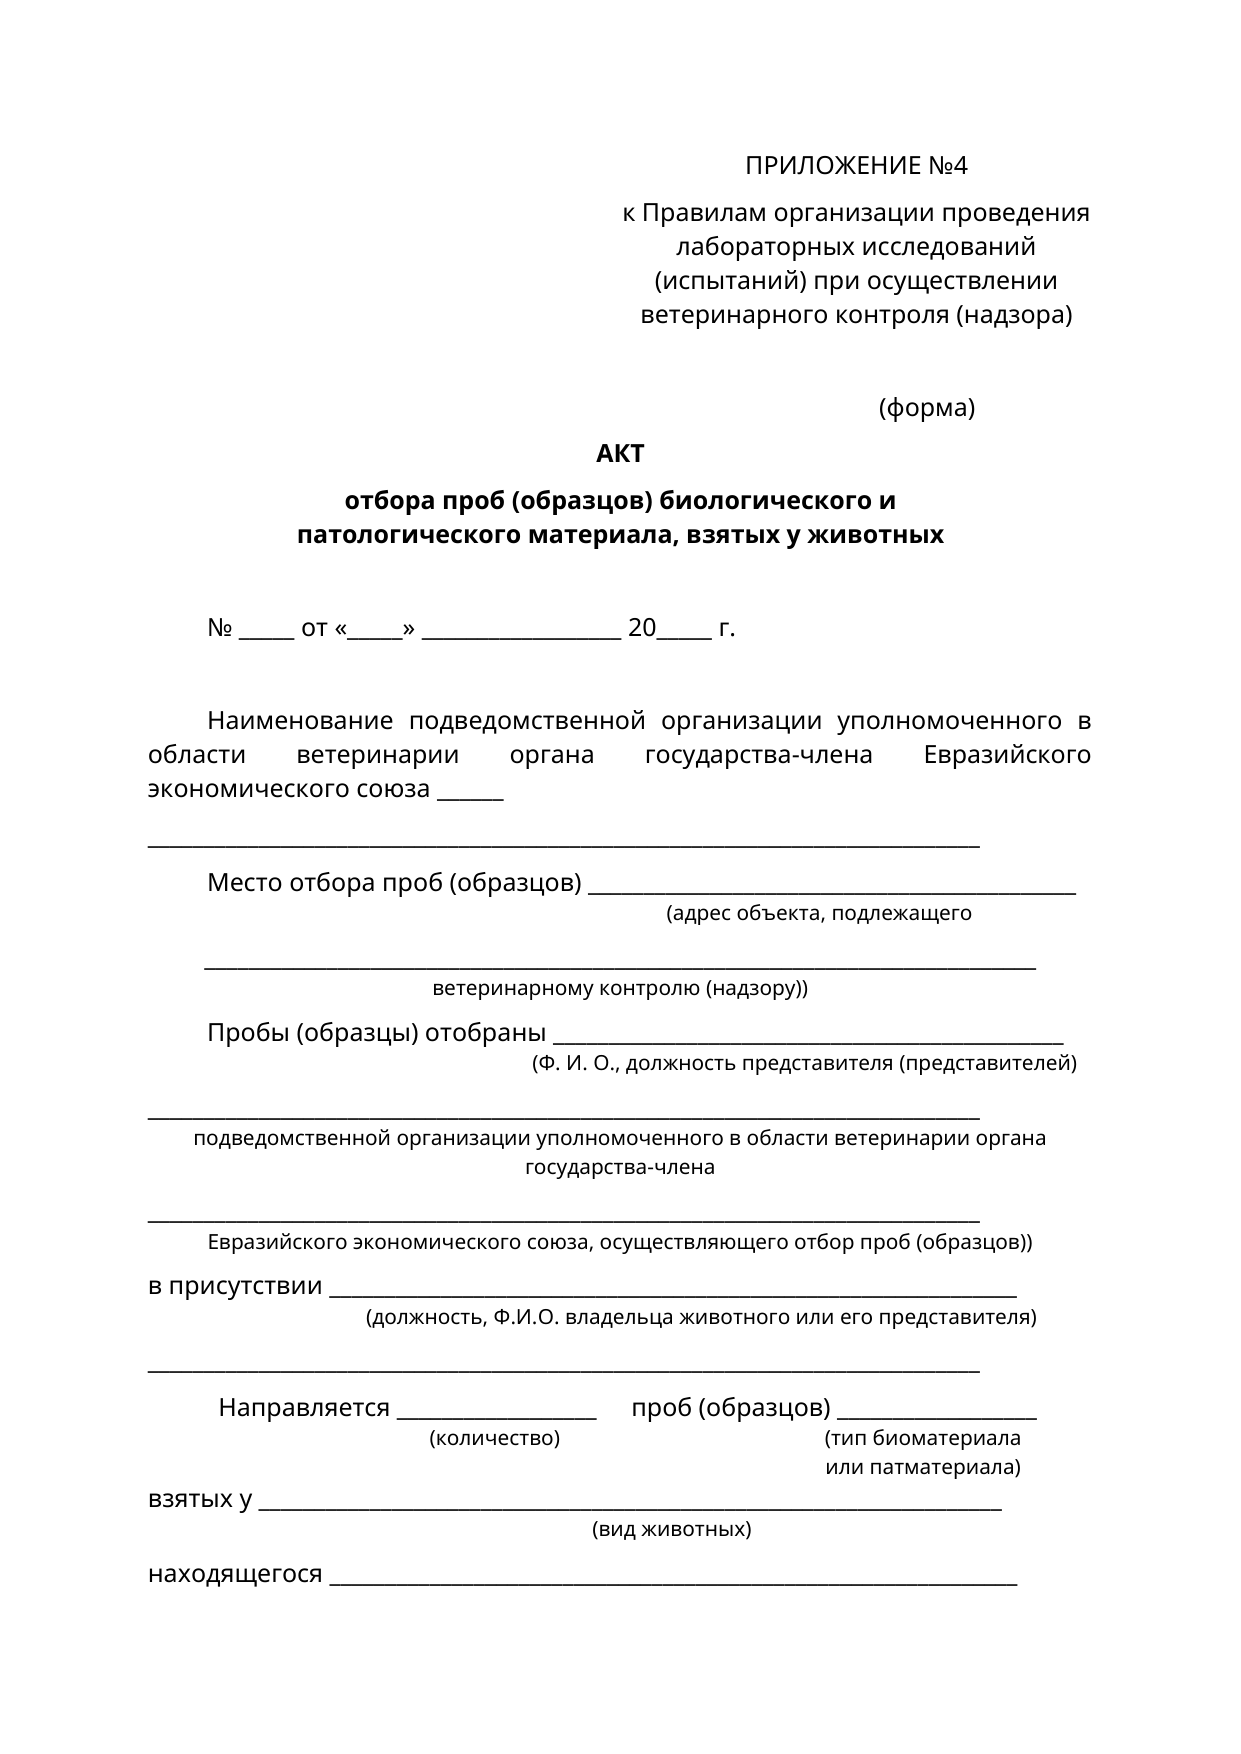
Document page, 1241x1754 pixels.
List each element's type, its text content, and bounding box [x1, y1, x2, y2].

text ___________________________________________________________________________ [148, 1193, 1092, 1227]
text АКТ [266, 436, 975, 470]
text в присутствии ______________________________________________________________ [148, 1268, 1092, 1302]
text Место отбора проб (образцов) ____________________________________________ [148, 864, 1092, 898]
text отбора проб (образцов) биологического и патологического материала, взятых у животных [266, 483, 975, 551]
text Наименование подведомственной организации уполномоченного в области ветеринарии органа государства-члена Евразийского экономического союза ______ [148, 703, 1092, 805]
text (должность, Ф.И.O. владельца животного или его представителя) [310, 1302, 1092, 1330]
text (вид животных) [251, 1514, 1092, 1543]
table_header Направляется __________________ (количество) [207, 1389, 620, 1480]
text ___________________________________________________________________________ [148, 1343, 1092, 1377]
text (Ф. И. О., должность представителя (представителей) [517, 1048, 1092, 1077]
text № _____ от «_____» __________________ 20_____ г. [148, 610, 1092, 644]
text ПРИЛОЖЕНИЕ №4 [620, 148, 1092, 182]
text Евразийского экономического союза, осуществляющего отбор проб (образцов)) [148, 1227, 1092, 1255]
text (форма) [266, 389, 975, 424]
text ___________________________________________________________________________ [148, 818, 1092, 852]
text подведомственной организации уполномоченного в области ветеринарии органа государства-члена [148, 1123, 1092, 1180]
text взятых у ___________________________________________________________________ [148, 1480, 1092, 1514]
text (адрес объекта, подлежащего [546, 898, 1092, 927]
text находящегося ______________________________________________________________ [148, 1555, 1092, 1589]
text к Правилам организации проведения лабораторных исследований (испытаний) при осуществлении ветеринарного контроля (надзора) [620, 194, 1092, 331]
text ___________________________________________________________________________ [148, 939, 1092, 973]
text ветеринарному контролю (надзору)) [148, 973, 1092, 1002]
table_header проб (образцов) __________________ (тип биоматериала или патматериала) [620, 1389, 1103, 1480]
text ___________________________________________________________________________ [148, 1089, 1092, 1123]
text Пробы (образцы) отобраны ______________________________________________ [148, 1014, 1092, 1048]
